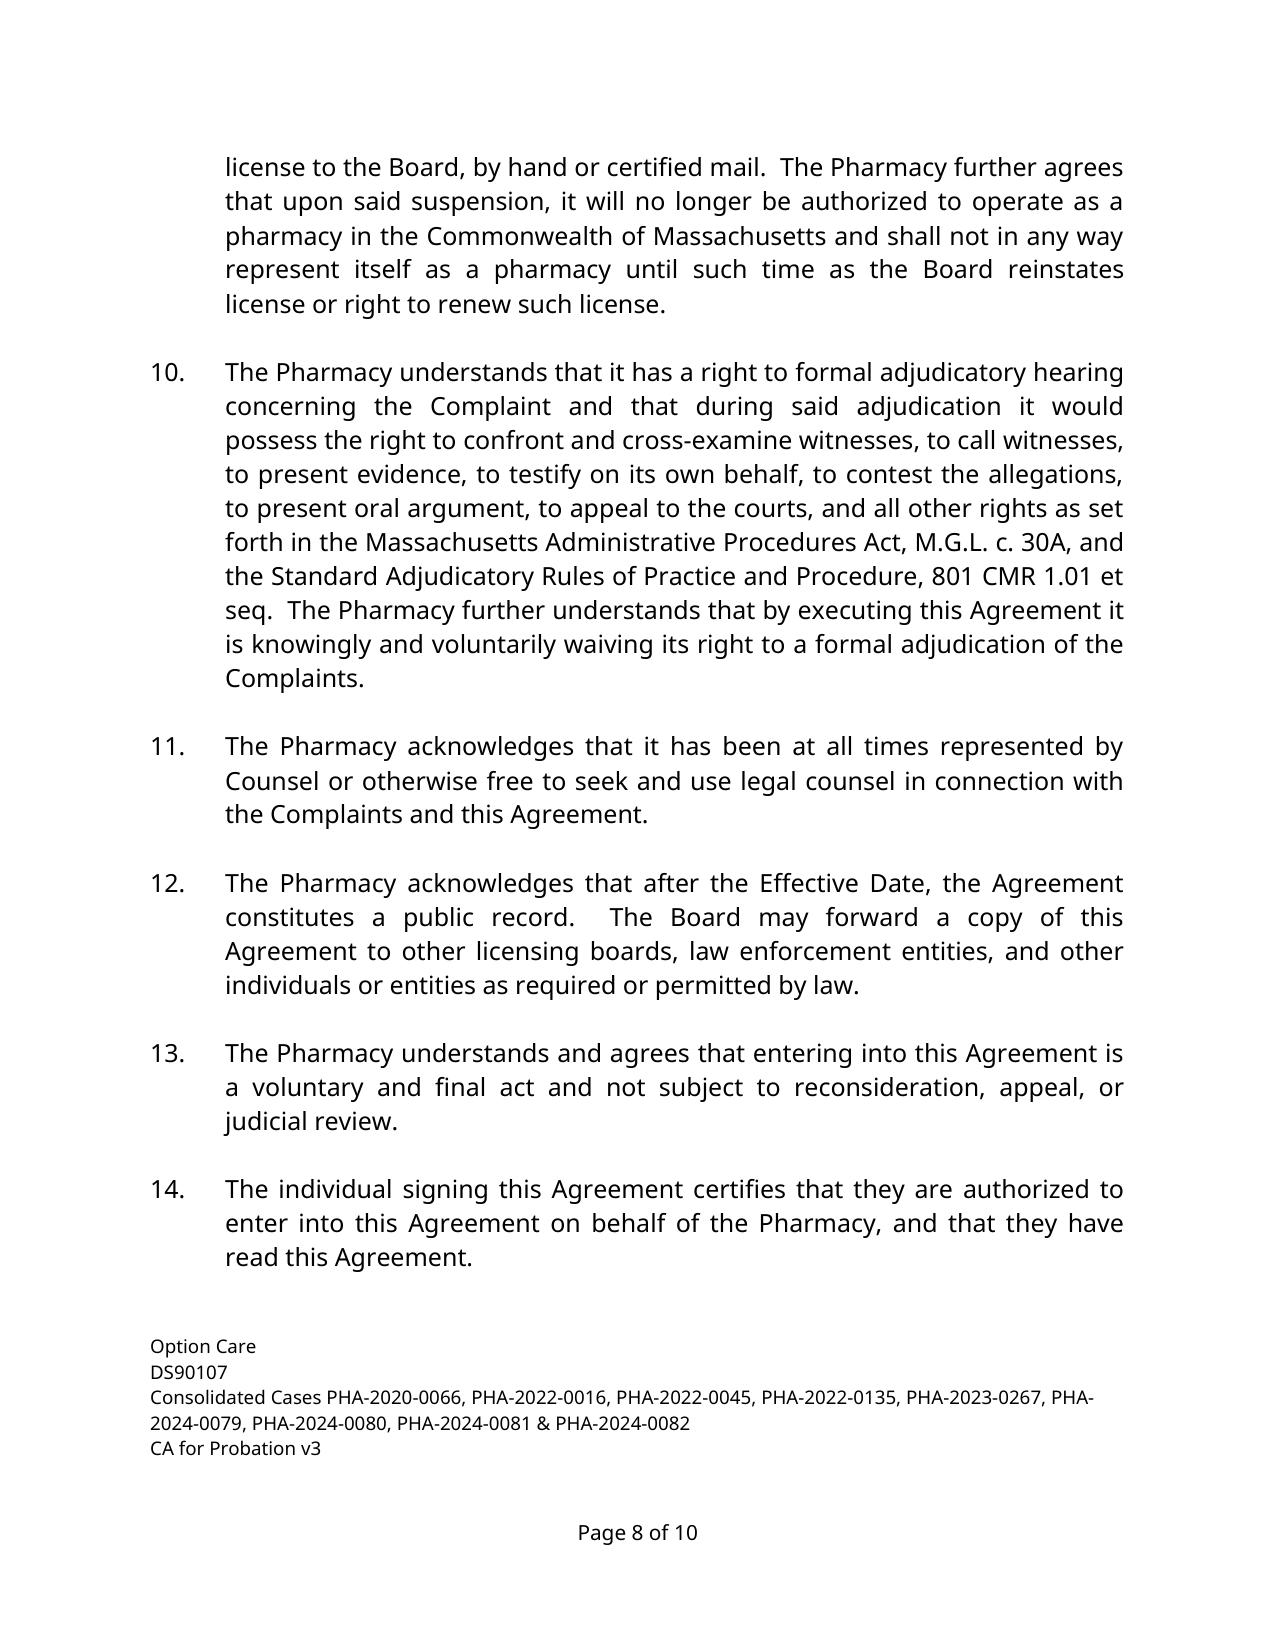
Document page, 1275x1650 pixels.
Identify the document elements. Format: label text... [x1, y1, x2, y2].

list The Pharmacy understands that it has a right to formal adjudicatory hearing concerning the Complaint and that during said adjudication it would possess the right to confront and cross-examine witnesses, to call witnesses, to present evidence, to testify on its own behalf, to contest the allegations, to present oral argument, to appeal to the courts, and all other rights as set forth in the Massachusetts Administrative Procedures Act, M.G.L. c. 30A, and the Standard Adjudicatory Rules of Practice and Procedure, 801 CMR 1.01 et seq. The Pharmacy further understands that by executing this Agreement it is knowingly and voluntarily waiving its right to a formal adjudication of the Complaints. [150, 354, 1125, 695]
list The Pharmacy understands and agrees that entering into this Agreement is a voluntary and final act and not subject to reconsideration, appeal, or judicial review. [150, 1036, 1125, 1138]
list The Pharmacy acknowledges that after the Effective Date, the Agreement constitutes a public record. The Board may forward a copy of this Agreement to other licensing boards, law enforcement entities, and other individuals or entities as required or permitted by law. [150, 865, 1125, 1002]
list The Pharmacy agrees that if the Board suspends its license in accordance with Paragraph 8, it will immediately return its current Massachusetts license to the Board, by hand or certified mail. The Pharmacy further agrees that upon said suspension, it will no longer be authorized to operate as a pharmacy in the Commonwealth of Massachusetts and shall not in any way represent itself as a pharmacy until such time as the Board reinstates license or right to renew such license. [150, 150, 1125, 320]
list The individual signing this Agreement certifies that they are authorized to enter into this Agreement on behalf of the Pharmacy, and that they have read this Agreement. [150, 1172, 1125, 1274]
list The Pharmacy acknowledges that it has been at all times represented by Counsel or otherwise free to seek and use legal counsel in connection with the Complaints and this Agreement. [150, 729, 1125, 831]
